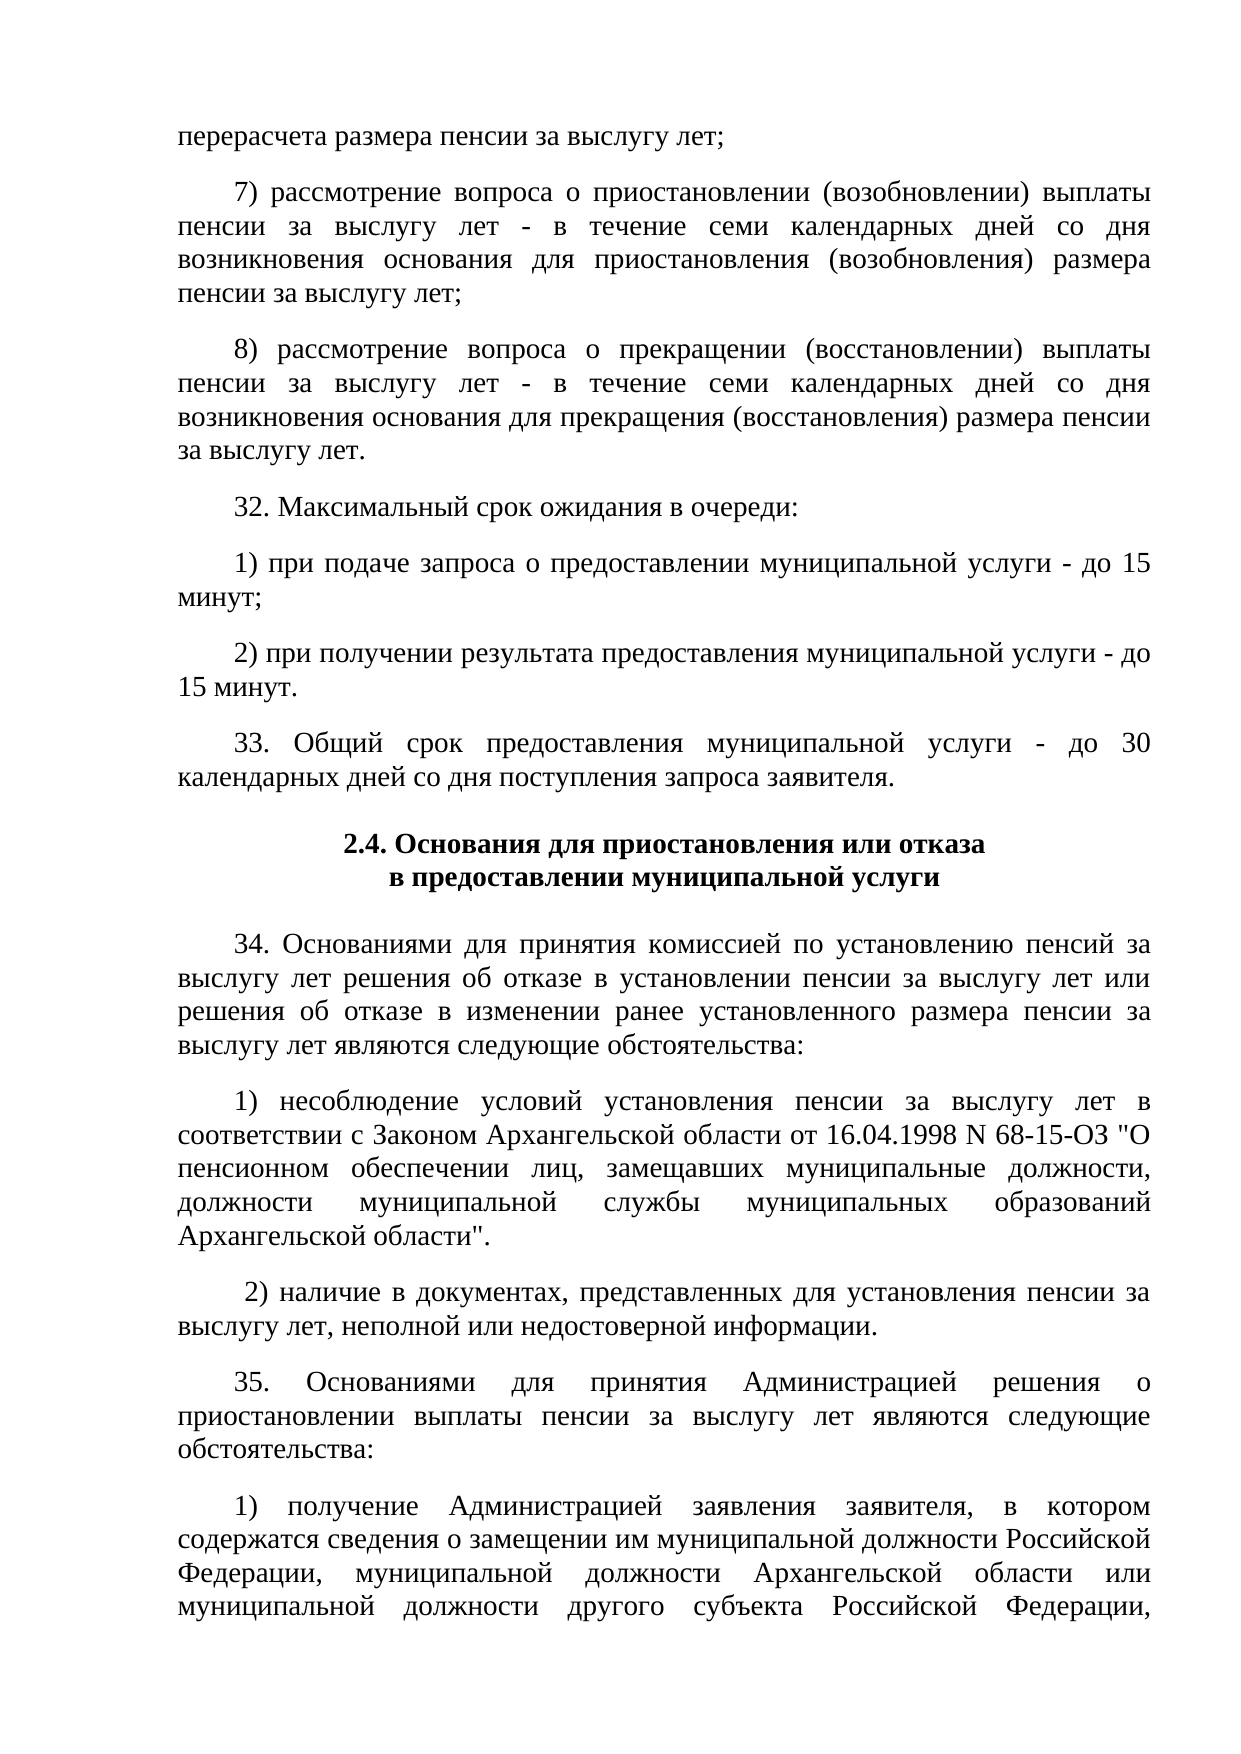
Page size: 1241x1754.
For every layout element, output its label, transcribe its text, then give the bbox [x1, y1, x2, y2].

text 2) при получении результата предоставления муниципальной услуги - до 15 минут. [177, 635, 1152, 702]
text 8) рассмотрение вопроса о прекращении (восстановлении) выплаты пенсии за выслугу лет - в течение семи календарных дней со дня возникновения основания для прекращения (восстановления) размера пенсии за выслугу лет. [177, 332, 1152, 466]
text 1) при подаче запроса о предоставлении муниципальной услуги - до 15 минут; [177, 545, 1152, 612]
title 2.4. Основания для приостановления или отказа [177, 826, 1152, 859]
text 34. Основаниями для принятия комиссией по установлению пенсий за выслугу лет решения об отказе в установлении пенсии за выслугу лет или решения об отказе в изменении ранее установленного размера пенсии за выслугу лет являются следующие обстоятельства: [177, 926, 1152, 1061]
text 35. Основаниями для принятия Администрацией решения о приостановлении выплаты пенсии за выслугу лет являются следующие обстоятельства: [177, 1364, 1152, 1465]
text 2) наличие в документах, представленных для установления пенсии за выслугу лет, неполной или недостоверной информации. [177, 1274, 1152, 1341]
title в предоставлении муниципальной услуги [177, 859, 1152, 893]
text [177, 118, 1152, 152]
text 33. Общий срок предоставления муниципальной услуги - до 30 календарных дней со дня поступления запроса заявителя. [177, 725, 1152, 792]
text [177, 1488, 1152, 1622]
text 1) несоблюдение условий установления пенсии за выслугу лет в соответствии с Законом Архангельской области от 16.04.1998 N 68-15-ОЗ "О пенсионном обеспечении лиц, замещавших муниципальные должности, должности муниципальной службы муниципальных образований Архангельской области". [177, 1083, 1152, 1251]
text 32. Максимальный срок ожидания в очереди: [177, 489, 1152, 522]
text 7) рассмотрение вопроса о приостановлении (возобновлении) выплаты пенсии за выслугу лет - в течение семи календарных дней со дня возникновения основания для приостановления (возобновления) размера пенсии за выслугу лет; [177, 174, 1152, 309]
